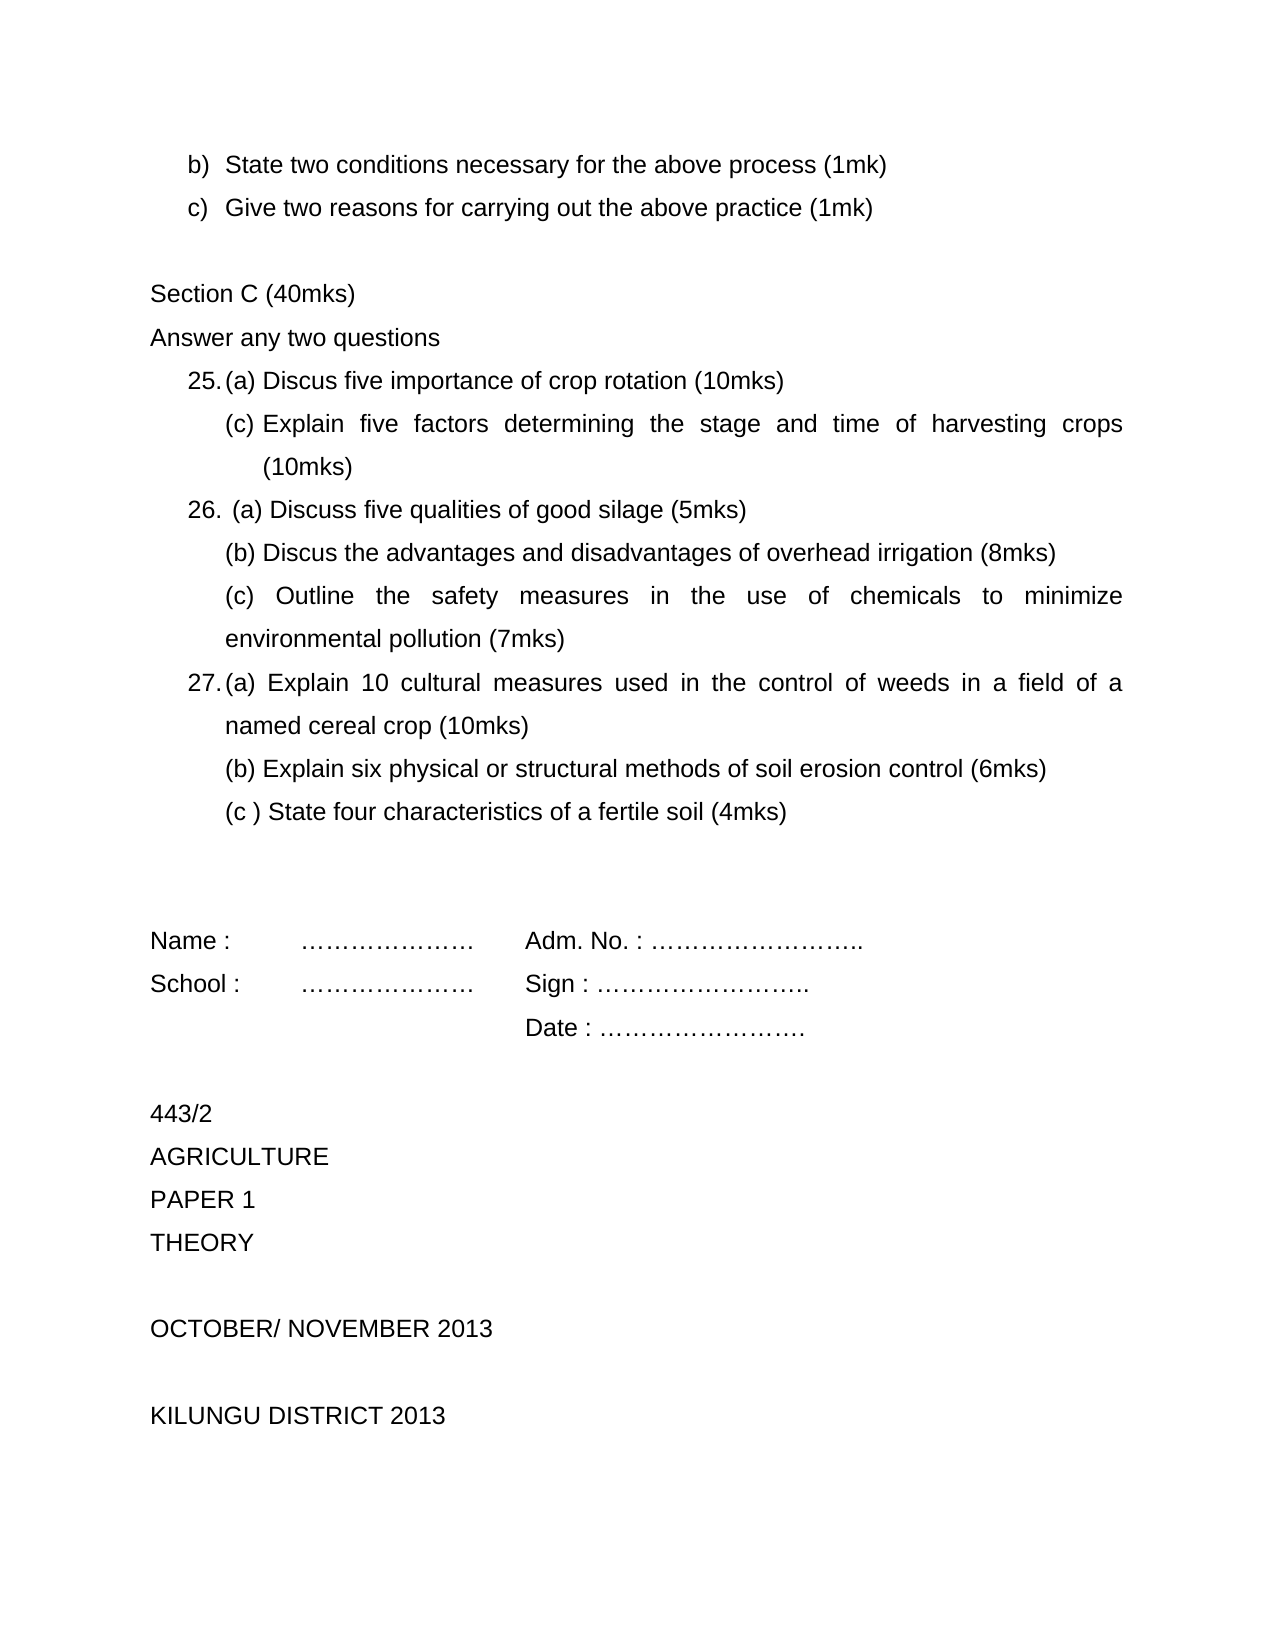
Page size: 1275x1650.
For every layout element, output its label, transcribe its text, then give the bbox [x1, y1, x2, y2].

text School : ………………… Sign : …………………….. [150, 969, 1125, 998]
text Name : ………………… Adm. No. : …………………….. [150, 926, 1125, 955]
text OCTOBER/ NOVEMBER 2013 [150, 1314, 1125, 1343]
text Answer any two questions [150, 322, 1125, 351]
list (c ) State four characteristics of a fertile soil (4mks) [225, 797, 1125, 826]
text AGRICULTURE [150, 1142, 1125, 1171]
text Section C (40mks) [150, 279, 1125, 308]
list (a) Discus five importance of crop rotation (10mks) [187, 366, 1125, 394]
list (b) Discus the advantages and disadvantages of overhead irrigation (8mks) [225, 538, 1125, 567]
text THEORY [150, 1228, 1125, 1257]
text 443/2 [150, 1099, 1125, 1127]
list (b) Explain six physical or structural methods of soil erosion control (6mks) [225, 754, 1125, 782]
list (a) Discuss five qualities of good silage (5mks) [187, 495, 1125, 524]
list Give two reasons for carrying out the above practice (1mk) [187, 193, 1125, 222]
list State two conditions necessary for the above process (1mk) [187, 150, 1125, 179]
text Date : ……………………. [150, 1012, 1125, 1041]
text PAPER 1 [150, 1185, 1125, 1214]
list Explain five factors determining the stage and time of harvesting crops (10mks) [225, 409, 1125, 481]
list (a) Explain 10 cultural measures used in the control of weeds in a field of a named cereal crop (10mks) [187, 667, 1125, 739]
list (c) Outline the safety measures in the use of chemicals to minimize environmental pollution (7mks) [225, 581, 1125, 653]
text KILUNGU DISTRICT 2013 [150, 1401, 1125, 1429]
